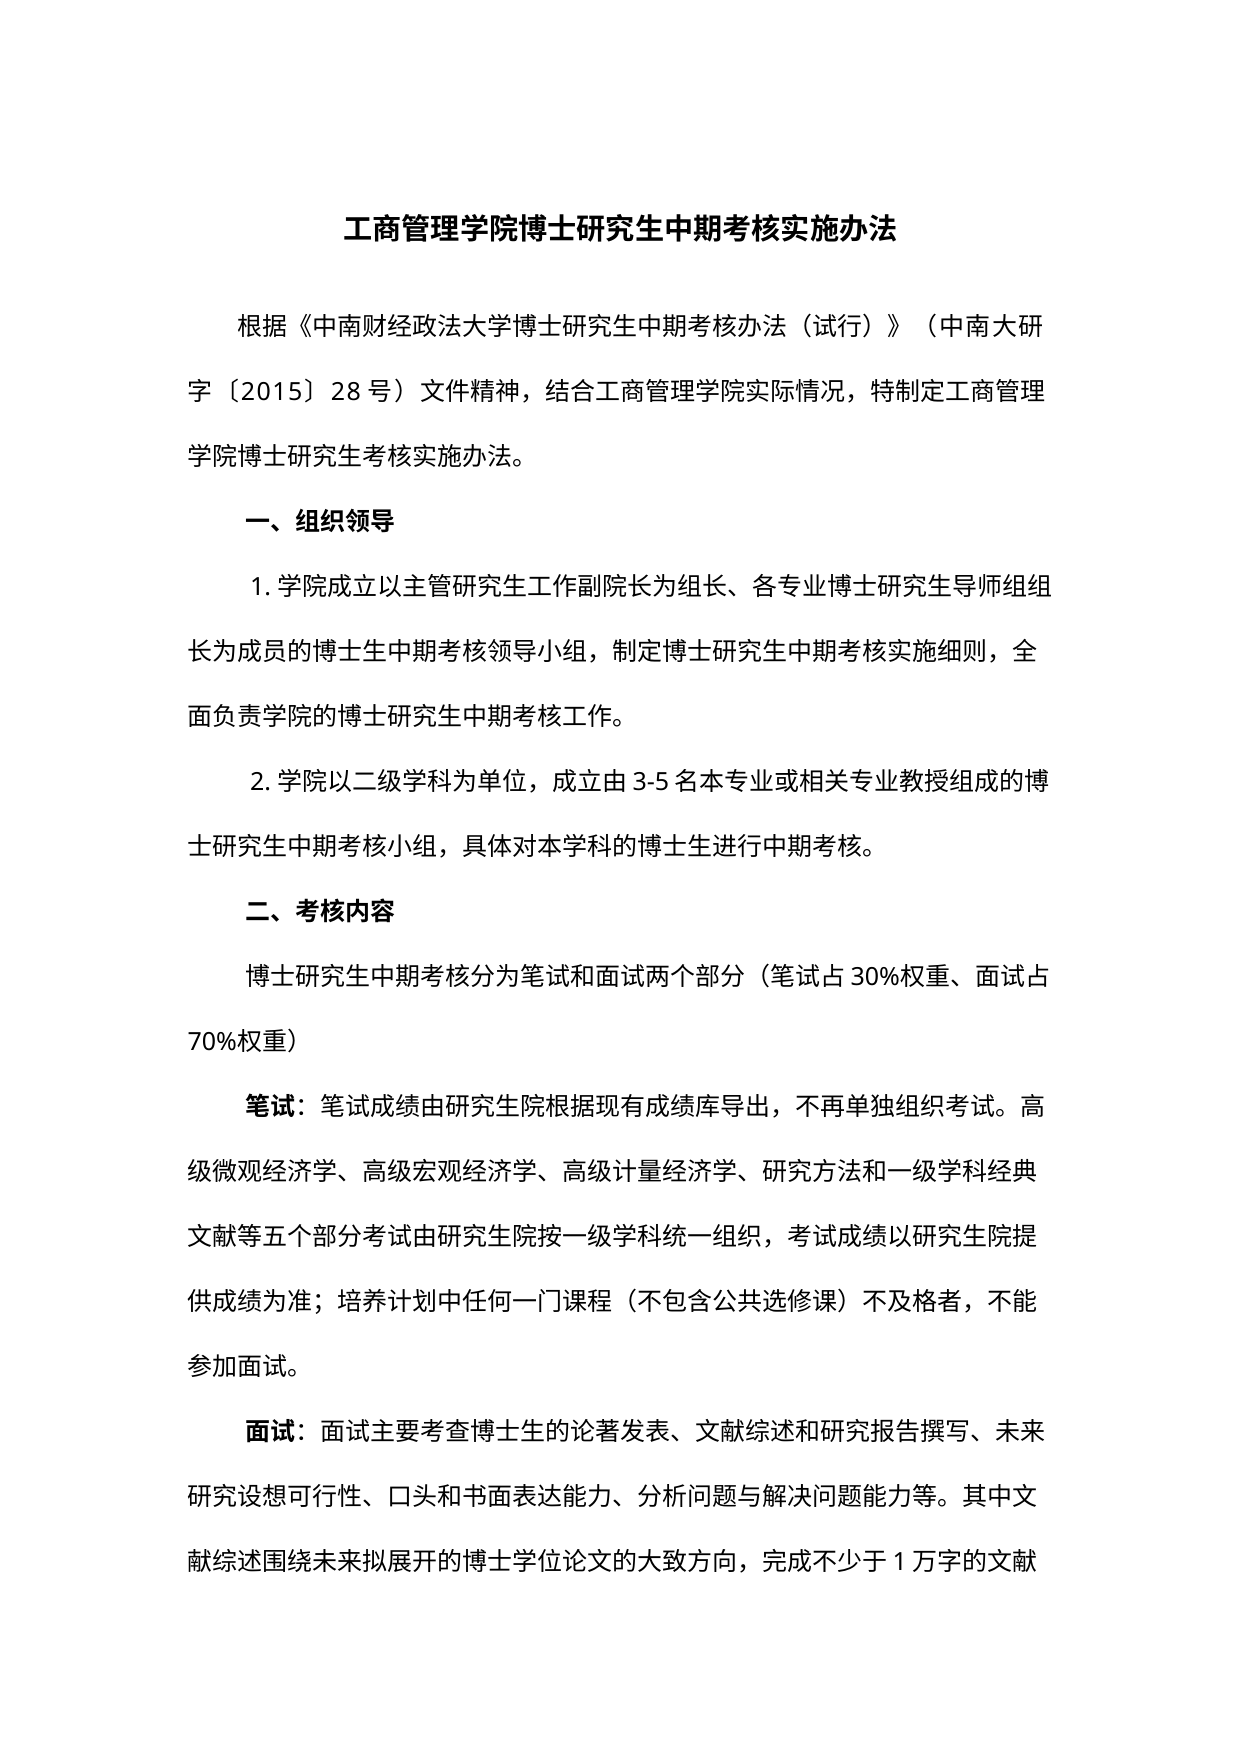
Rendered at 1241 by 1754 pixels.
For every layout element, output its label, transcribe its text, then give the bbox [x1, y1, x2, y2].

text 一、组织领导 [187, 487, 1053, 552]
text 2. 学院以二级学科为单位，成立由3-5名本专业或相关专业教授组成的博士研究生中期考核小组，具体对本学科的博士生进行中期考核。 [187, 747, 1053, 877]
text 工商管理学院博士研究生中期考核实施办法 [187, 194, 1053, 259]
text 根据《中南财经政法大学博士研究生中期考核办法（试行）》（中南大研字〔2015〕28号）文件精神，结合工商管理学院实际情况，特制定工商管理学院博士研究生考核实施办法。 [187, 292, 1053, 487]
text 笔试：笔试成绩由研究生院根据现有成绩库导出，不再单独组织考试。高级微观经济学、高级宏观经济学、高级计量经济学、研究方法和一级学科经典文献等五个部分考试由研究生院按一级学科统一组织，考试成绩以研究生院提供成绩为准；培养计划中任何一门课程（不包含公共选修课）不及格者，不能参加面试。 [187, 1072, 1053, 1397]
text 博士研究生中期考核分为笔试和面试两个部分（笔试占30%权重、面试占70%权重） [187, 942, 1053, 1072]
text 二、考核内容 [187, 877, 1053, 942]
text 1. 学院成立以主管研究生工作副院长为组长、各专业博士研究生导师组组长为成员的博士生中期考核领导小组，制定博士研究生中期考核实施细则，全面负责学院的博士研究生中期考核工作。 [187, 552, 1053, 747]
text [187, 1397, 1053, 1592]
